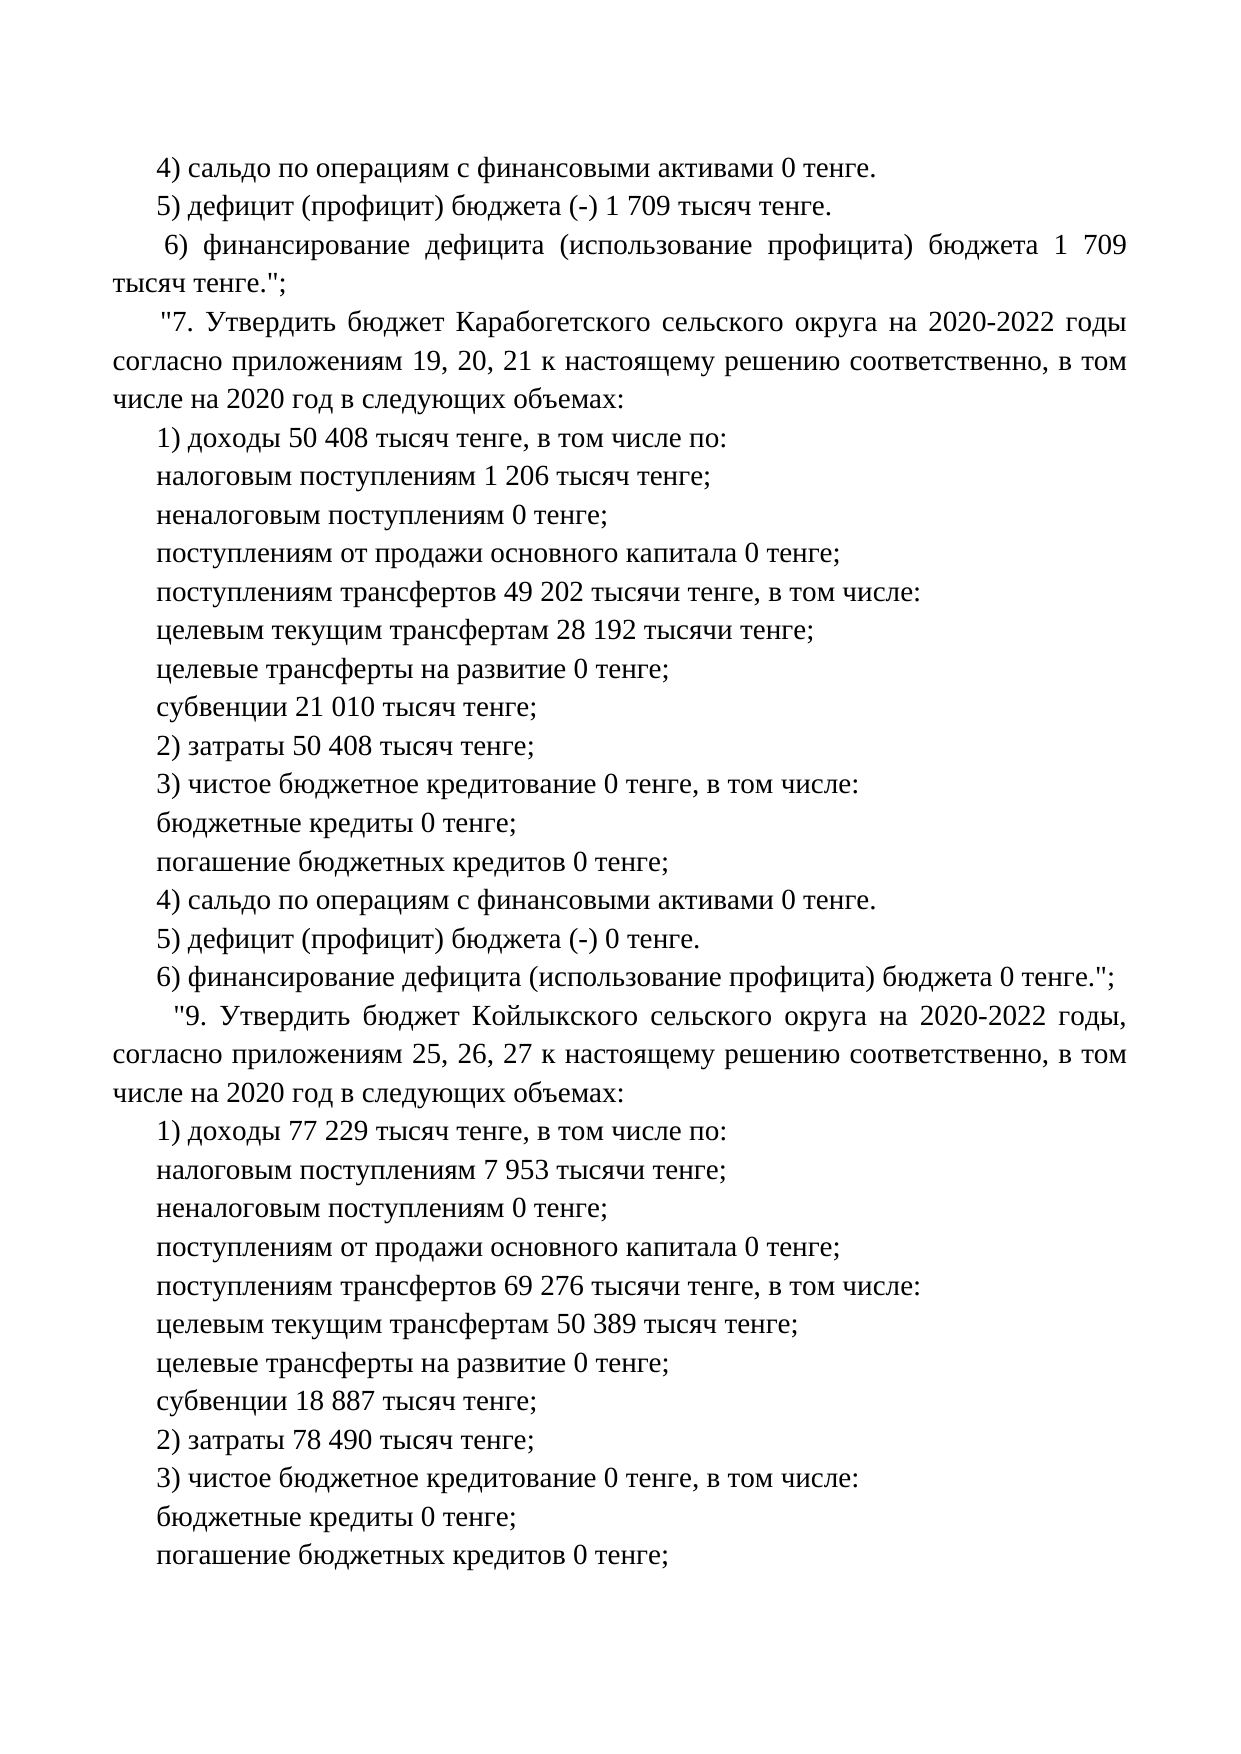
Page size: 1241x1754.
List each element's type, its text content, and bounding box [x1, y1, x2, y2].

text 4) сальдо по операциям с финансовыми активами 0 тенге. [112, 150, 1128, 183]
text 6) финансирование дефицита (использование профицита) бюджета 1 709 тысяч тенге."; [112, 227, 1128, 299]
text 1) доходы 50 408 тысяч тенге, в том числе по: [112, 420, 1128, 453]
text целевым текущим трансфертам 50 389 тысяч тенге; [112, 1306, 1128, 1340]
text 3) чистое бюджетное кредитование 0 тенге, в том числе: [112, 767, 1128, 800]
text "9. Утвердить бюджет Койлыкского сельского округа на 2020-2022 годы, согласно приложениям 25, 26, 27 к настоящему решению соответственно, в том числе на 2020 год в следующих объемах: [112, 998, 1128, 1108]
text бюджетные кредиты 0 тенге; [112, 805, 1128, 839]
text поступлениям трансфертов 69 276 тысячи тенге, в том числе: [112, 1268, 1128, 1301]
text налоговым поступлениям 7 953 тысячи тенге; [112, 1152, 1128, 1186]
text целевые трансферты на развитие 0 тенге; [112, 651, 1128, 684]
text неналоговым поступлениям 0 тенге; [112, 497, 1128, 530]
text "7. Утвердить бюджет Карабогетского сельского округа на 2020-2022 годы согласно приложениям 19, 20, 21 к настоящему решению соответственно, в том числе на 2020 год в следующих объемах: [112, 304, 1128, 415]
text 6) финансирование дефицита (использование профицита) бюджета 0 тенге."; [112, 959, 1128, 993]
text поступлениям трансфертов 49 202 тысячи тенге, в том числе: [112, 574, 1128, 607]
text 2) затраты 50 408 тысяч тенге; [112, 728, 1128, 762]
text бюджетные кредиты 0 тенге; [112, 1499, 1128, 1532]
text поступлениям от продажи основного капитала 0 тенге; [112, 535, 1128, 569]
text 2) затраты 78 490 тысяч тенге; [112, 1422, 1128, 1455]
text налоговым поступлениям 1 206 тысяч тенге; [112, 458, 1128, 492]
text поступлениям от продажи основного капитала 0 тенге; [112, 1229, 1128, 1263]
text 1) доходы 77 229 тысяч тенге, в том числе по: [112, 1113, 1128, 1147]
text субвенции 21 010 тысяч тенге; [112, 689, 1128, 723]
text субвенции 18 887 тысяч тенге; [112, 1383, 1128, 1417]
text 5) дефицит (профицит) бюджета (-) 0 тенге. [112, 921, 1128, 954]
text 3) чистое бюджетное кредитование 0 тенге, в том числе: [112, 1460, 1128, 1494]
text целевые трансферты на развитие 0 тенге; [112, 1345, 1128, 1378]
text 5) дефицит (профицит) бюджета (-) 1 709 тысяч тенге. [112, 188, 1128, 222]
text 4) сальдо по операциям с финансовыми активами 0 тенге. [112, 882, 1128, 916]
text неналоговым поступлениям 0 тенге; [112, 1191, 1128, 1224]
text целевым текущим трансфертам 28 192 тысячи тенге; [112, 612, 1128, 646]
text погашение бюджетных кредитов 0 тенге; [112, 844, 1128, 877]
text погашение бюджетных кредитов 0 тенге; [112, 1537, 1128, 1571]
